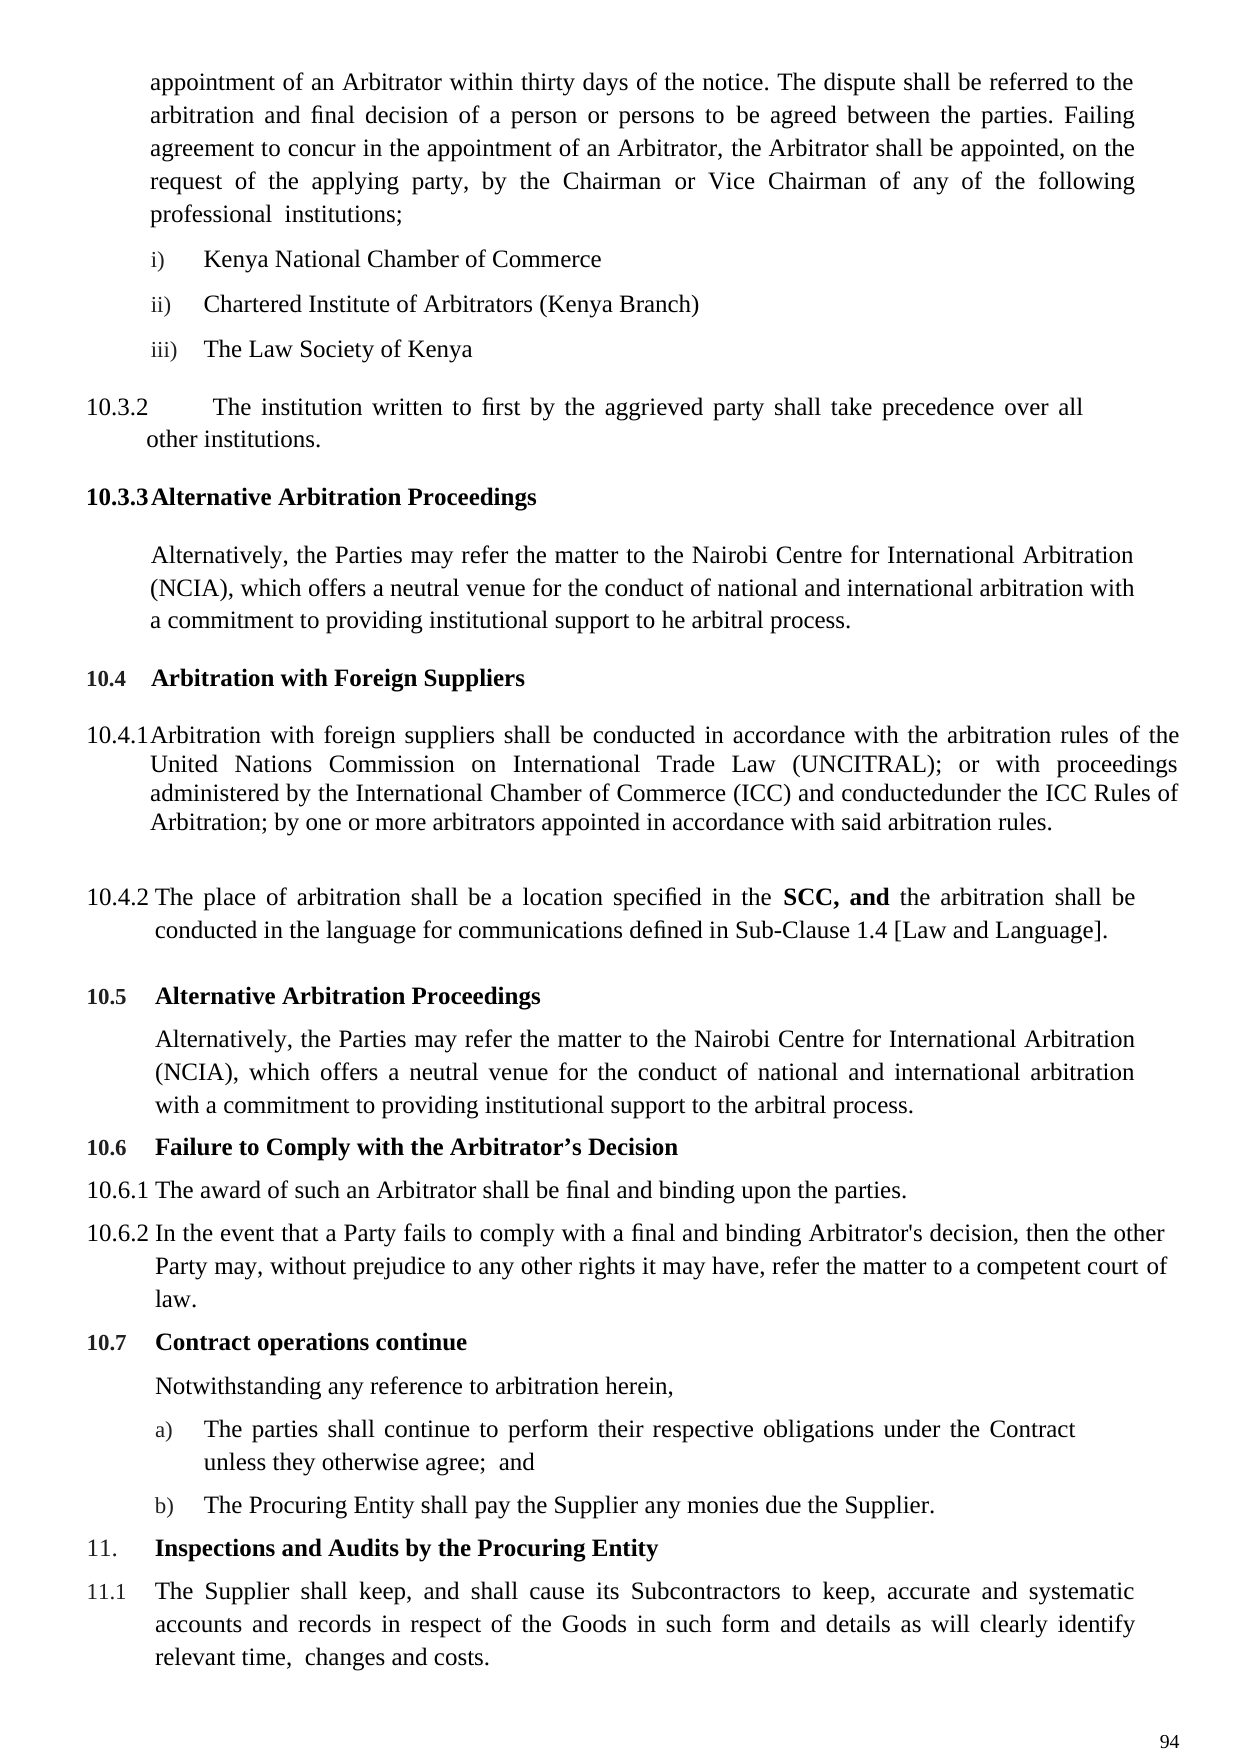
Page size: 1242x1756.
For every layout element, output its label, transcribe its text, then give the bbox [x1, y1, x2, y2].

subtitle Contract operations continue [86, 1327, 1179, 1356]
list The Law Society of Kenya [151, 334, 1179, 362]
list Chartered Institute of Arbitrators (Kenya Branch) [151, 289, 1179, 317]
list The Procuring Entity shall pay the Supplier any monies due the Supplier. [154, 1490, 1179, 1518]
list The institution written to ﬁrst by the aggrieved party shall take precedence over all other institutions. [86, 392, 1084, 453]
subtitle Alternative Arbitration Proceedings [86, 482, 1179, 511]
list The place of arbitration shall be a location speciﬁed in the SCC, and the arbitration shall be conducted in the language for communications deﬁned in Sub-Clause 1.4 [Law and Language]. [86, 882, 1136, 943]
subtitle Inspections and Audits by the Procuring Entity [86, 1533, 1179, 1562]
text Notwithstanding any reference to arbitration herein, [155, 1371, 1179, 1399]
subtitle Alternative Arbitration Proceedings [86, 981, 1179, 1010]
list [86, 67, 1135, 227]
list The Supplier shall keep, and shall cause its Subcontractors to keep, accurate and systematic accounts and records in respect of the Goods in such form and details as will clearly identify relevant time, changes and costs. [86, 1576, 1136, 1671]
subtitle Failure to Comply with the Arbitrator’s Decision [86, 1132, 1179, 1161]
list The award of such an Arbitrator shall be ﬁnal and binding upon the parties. [86, 1175, 1179, 1204]
list In the event that a Party fails to comply with a ﬁnal and binding Arbitrator's decision, then the other Party may, without prejudice to any other rights it may have, refer the matter to a competent court of law. [86, 1218, 1167, 1313]
text Alternatively, the Parties may refer the matter to the Nairobi Centre for International Arbitration (NCIA), which offers a neutral venue for the conduct of national and international arbitration with a commitment to providing institutional support to the arbitral process. [155, 1024, 1136, 1119]
list Arbitration with foreign suppliers shall be conducted in accordance with the arbitration rules of the United Nations Commission on International Trade Law (UNCITRAL); or with proceedings administered by the International Chamber of Commerce (ICC) and conductedunder the ICC Rules of Arbitration; by one or more arbitrators appointed in accordance with said arbitration rules. [86, 720, 1179, 835]
list The parties shall continue to perform their respective obligations under the Contract unless they otherwise agree; and [155, 1414, 1076, 1476]
list Kenya National Chamber of Commerce [151, 244, 1179, 273]
text Alternatively, the Parties may refer the matter to the Nairobi Centre for International Arbitration (NCIA), which offers a neutral venue for the conduct of national and international arbitration with a commitment to providing institutional support to he arbitral process. [150, 540, 1135, 634]
subtitle Arbitration with Foreign Suppliers [86, 663, 1179, 692]
